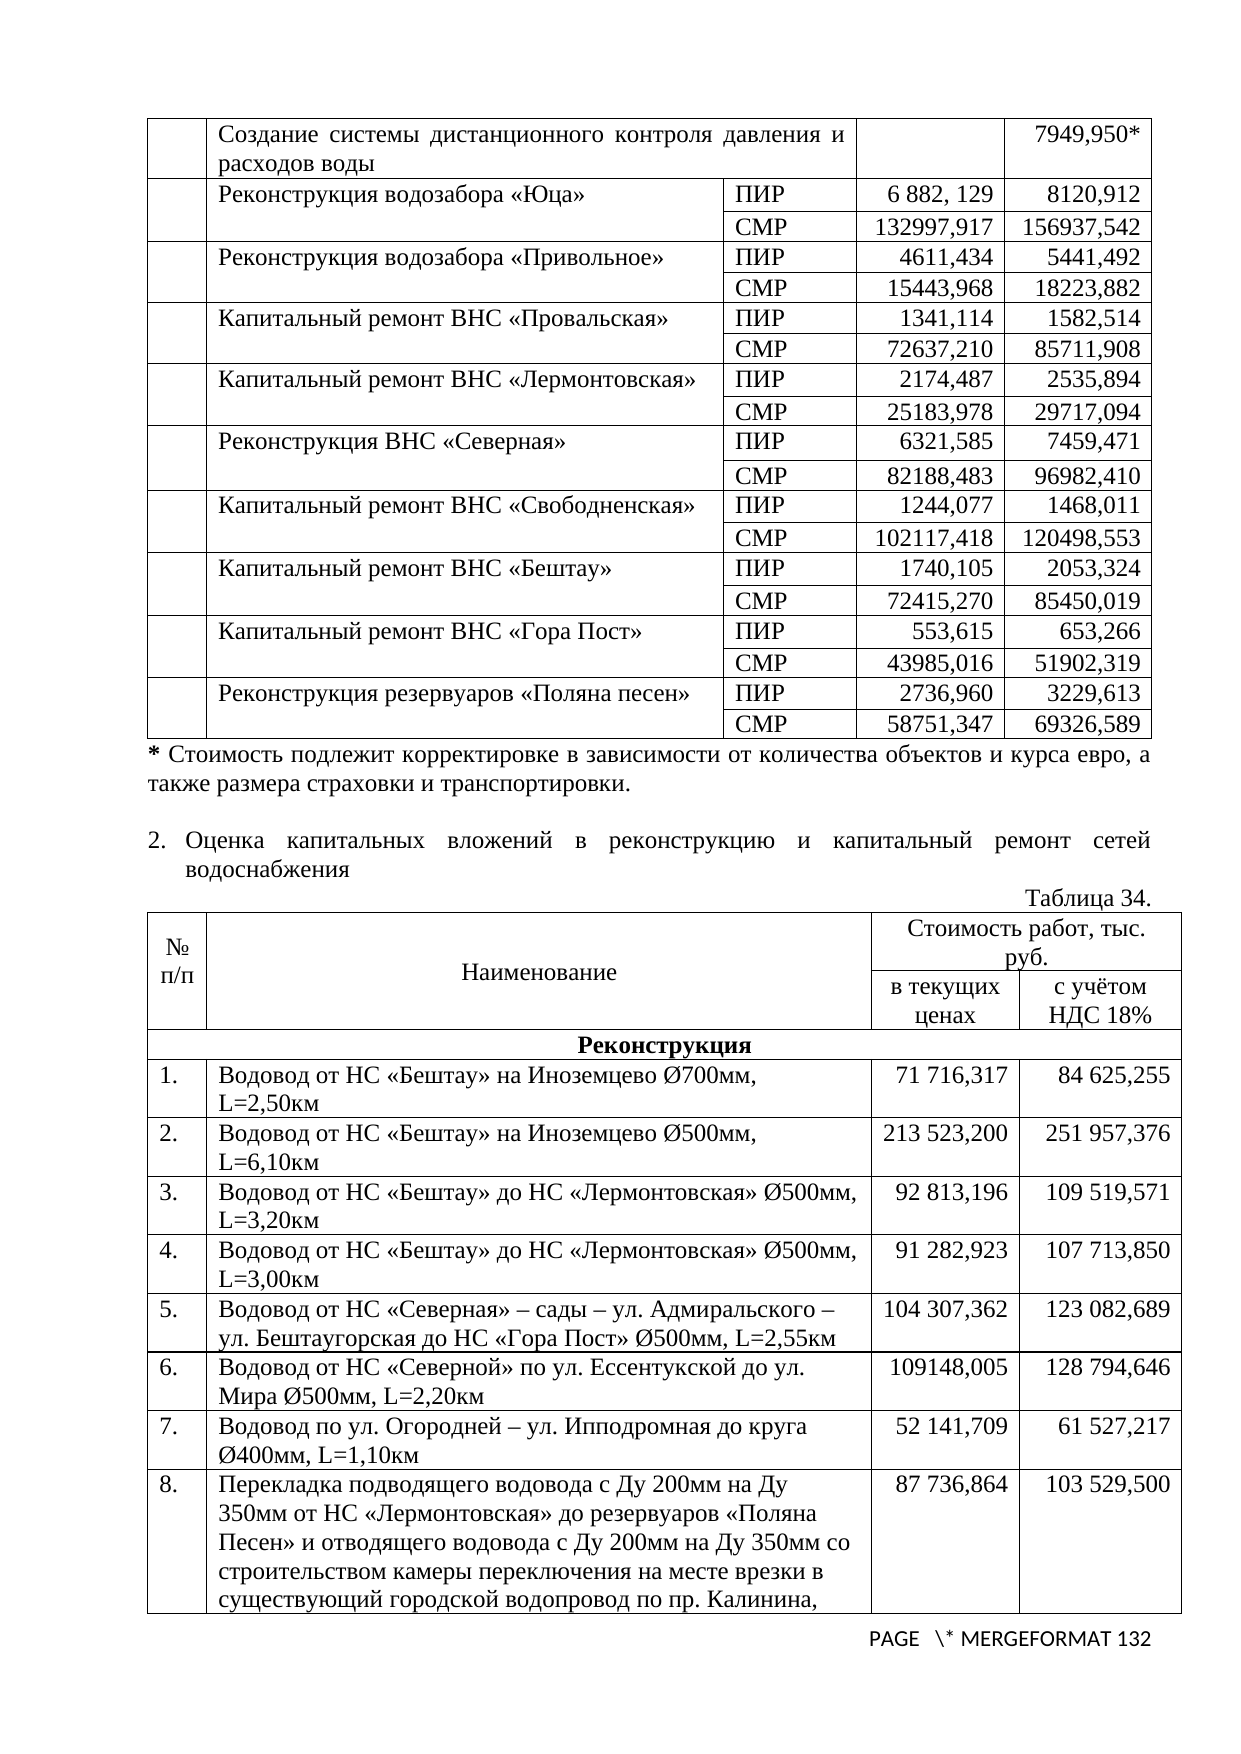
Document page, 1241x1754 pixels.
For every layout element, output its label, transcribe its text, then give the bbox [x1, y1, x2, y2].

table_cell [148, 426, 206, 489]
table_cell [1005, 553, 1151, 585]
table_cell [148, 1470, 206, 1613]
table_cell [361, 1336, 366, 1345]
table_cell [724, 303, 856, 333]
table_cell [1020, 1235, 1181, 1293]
text Таблица 34. [148, 883, 1152, 912]
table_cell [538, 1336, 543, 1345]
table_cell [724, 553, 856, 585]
list Оценка капитальных вложений в реконструкцию и капитальный ремонт сетей водоснабжения [148, 826, 1152, 883]
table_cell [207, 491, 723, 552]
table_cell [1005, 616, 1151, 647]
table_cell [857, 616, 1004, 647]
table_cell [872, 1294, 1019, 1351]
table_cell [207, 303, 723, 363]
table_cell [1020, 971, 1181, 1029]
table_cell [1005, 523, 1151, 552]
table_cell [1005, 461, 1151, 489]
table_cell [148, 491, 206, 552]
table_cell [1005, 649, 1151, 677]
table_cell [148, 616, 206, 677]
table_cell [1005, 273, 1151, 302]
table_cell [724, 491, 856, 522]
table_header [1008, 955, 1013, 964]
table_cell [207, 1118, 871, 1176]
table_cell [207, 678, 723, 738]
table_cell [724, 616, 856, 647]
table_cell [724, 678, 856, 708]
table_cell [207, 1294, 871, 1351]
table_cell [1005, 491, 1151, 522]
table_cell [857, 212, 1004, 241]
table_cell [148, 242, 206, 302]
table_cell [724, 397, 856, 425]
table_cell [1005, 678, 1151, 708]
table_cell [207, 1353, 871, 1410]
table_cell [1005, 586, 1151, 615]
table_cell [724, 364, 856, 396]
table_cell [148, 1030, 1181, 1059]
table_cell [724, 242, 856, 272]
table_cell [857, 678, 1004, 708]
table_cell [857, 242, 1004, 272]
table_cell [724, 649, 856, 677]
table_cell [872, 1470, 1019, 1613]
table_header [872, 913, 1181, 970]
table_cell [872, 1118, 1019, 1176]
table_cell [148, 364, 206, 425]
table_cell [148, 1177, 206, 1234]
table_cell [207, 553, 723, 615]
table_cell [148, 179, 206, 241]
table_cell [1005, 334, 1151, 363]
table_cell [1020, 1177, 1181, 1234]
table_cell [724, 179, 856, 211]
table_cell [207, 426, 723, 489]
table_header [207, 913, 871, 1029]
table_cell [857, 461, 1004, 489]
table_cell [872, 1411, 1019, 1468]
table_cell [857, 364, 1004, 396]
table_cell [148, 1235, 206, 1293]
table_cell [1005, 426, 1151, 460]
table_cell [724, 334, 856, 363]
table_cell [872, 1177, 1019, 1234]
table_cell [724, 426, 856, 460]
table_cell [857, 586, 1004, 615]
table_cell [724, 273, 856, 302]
text * Стоимость подлежит корректировке в зависимости от количества объектов и курса евро, а также размера страховки и транспортировки. [148, 739, 1152, 797]
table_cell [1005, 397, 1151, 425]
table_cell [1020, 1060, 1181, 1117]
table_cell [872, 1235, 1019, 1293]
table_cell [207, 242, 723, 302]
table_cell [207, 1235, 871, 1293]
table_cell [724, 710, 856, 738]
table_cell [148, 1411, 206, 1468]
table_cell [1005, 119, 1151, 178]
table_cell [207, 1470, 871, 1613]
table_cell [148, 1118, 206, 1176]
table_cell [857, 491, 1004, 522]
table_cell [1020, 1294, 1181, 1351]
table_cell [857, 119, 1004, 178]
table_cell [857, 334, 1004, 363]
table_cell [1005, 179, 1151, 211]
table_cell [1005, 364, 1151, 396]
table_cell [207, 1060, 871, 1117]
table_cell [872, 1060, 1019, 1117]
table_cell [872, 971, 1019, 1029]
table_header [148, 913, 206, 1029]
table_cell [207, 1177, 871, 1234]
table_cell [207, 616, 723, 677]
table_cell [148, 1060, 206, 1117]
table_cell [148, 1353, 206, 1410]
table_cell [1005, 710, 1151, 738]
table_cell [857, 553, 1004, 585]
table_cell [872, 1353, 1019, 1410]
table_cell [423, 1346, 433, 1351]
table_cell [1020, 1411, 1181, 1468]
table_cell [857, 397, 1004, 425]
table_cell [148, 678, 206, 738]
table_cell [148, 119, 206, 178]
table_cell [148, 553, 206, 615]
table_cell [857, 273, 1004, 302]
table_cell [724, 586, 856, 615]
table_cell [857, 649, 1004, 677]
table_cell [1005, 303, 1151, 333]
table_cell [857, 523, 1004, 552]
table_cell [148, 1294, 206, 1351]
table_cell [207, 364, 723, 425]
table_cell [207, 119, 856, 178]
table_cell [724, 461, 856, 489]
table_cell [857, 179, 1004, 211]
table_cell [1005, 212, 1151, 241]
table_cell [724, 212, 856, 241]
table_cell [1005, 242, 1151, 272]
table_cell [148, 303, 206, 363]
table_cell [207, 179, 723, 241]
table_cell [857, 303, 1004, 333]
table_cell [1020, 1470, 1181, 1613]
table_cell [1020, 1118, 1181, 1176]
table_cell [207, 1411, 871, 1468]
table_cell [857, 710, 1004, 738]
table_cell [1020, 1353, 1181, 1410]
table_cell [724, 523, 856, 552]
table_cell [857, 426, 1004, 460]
